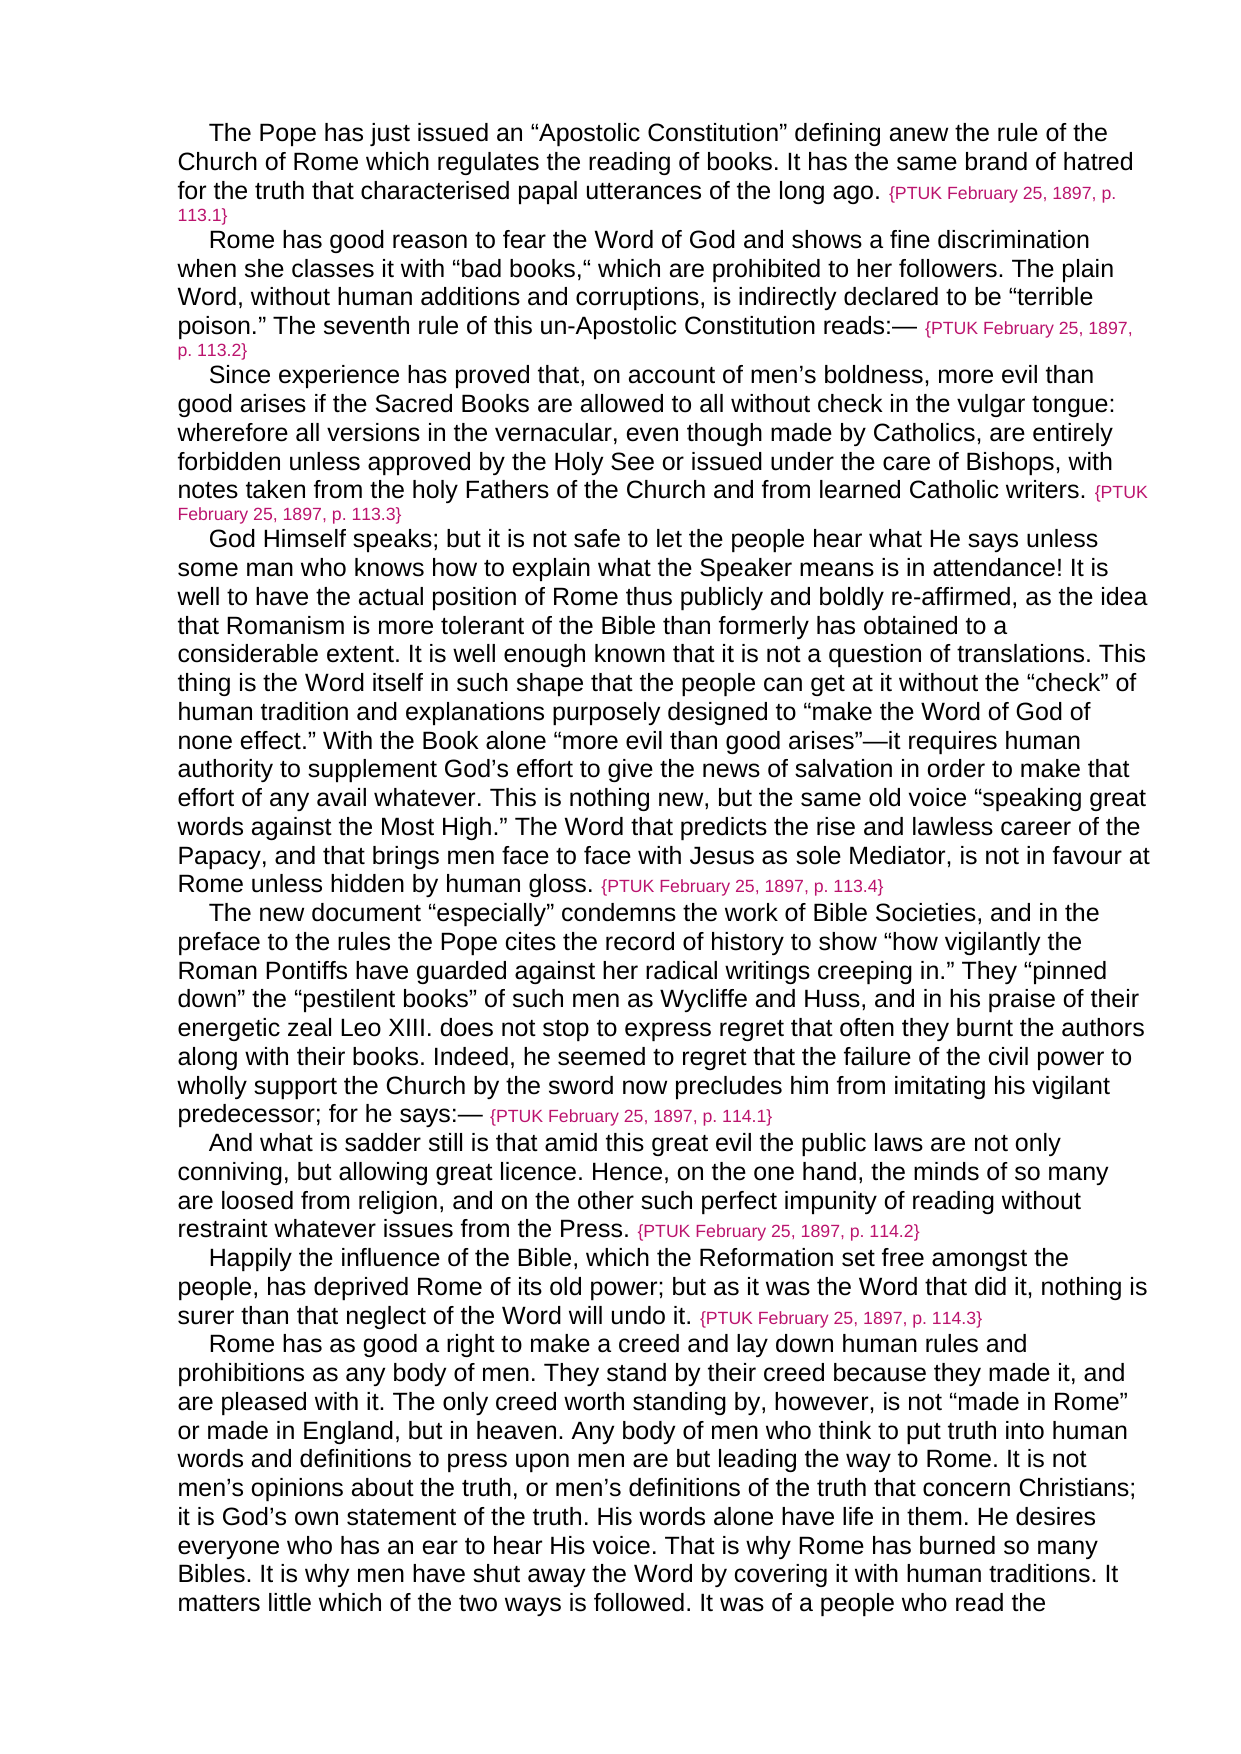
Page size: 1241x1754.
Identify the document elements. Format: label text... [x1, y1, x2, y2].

text The Pope has just issued an “Apostolic Constitution” defining anew the rule of the Church of Rome which regulates the reading of books. It has the same brand of hatred for the truth that characterised papal utterances of the long ago. {PTUK February 25, 1897, p. 113.1} [177, 118, 1152, 225]
text Happily the influence of the Bible, which the Reformation set free amongst the people, has deprived Rome of its old power; but as it was the Word that did it, nothing is surer than that neglect of the Word will undo it. {PTUK February 25, 1897, p. 114.3} [177, 1243, 1152, 1329]
text And what is sadder still is that amid this great evil the public laws are not only conniving, but allowing great licence. Hence, on the one hand, the minds of so many are loosed from religion, and on the other such perfect impunity of reading without restraint whatever issues from the Press. {PTUK February 25, 1897, p. 114.2} [177, 1128, 1152, 1243]
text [177, 1329, 1152, 1617]
text The new document “especially” condemns the work of Bible Societies, and in the preface to the rules the Pope cites the record of history to show “how vigilantly the Roman Pontiffs have guarded against her radical writings creeping in.” They “pinned down” the “pestilent books” of such men as Wycliffe and Huss, and in his praise of their energetic zeal Leo XIII. does not stop to express regret that often they burnt the authors along with their books. Indeed, he seemed to regret that the failure of the civil power to wholly support the Church by the sword now precludes him from imitating his vigilant predecessor; for he says:— {PTUK February 25, 1897, p. 114.1} [177, 898, 1152, 1128]
text God Himself speaks; but it is not safe to let the people hear what He says unless some man who knows how to explain what the Speaker means is in attendance! It is well to have the actual position of Rome thus publicly and boldly re-affirmed, as the idea that Romanism is more tolerant of the Bible than formerly has obtained to a considerable extent. It is well enough known that it is not a question of translations. This thing is the Word itself in such shape that the people can get at it without the “check” of human tradition and explanations purposely designed to “make the Word of God of none effect.” With the Book alone “more evil than good arises”—it requires human authority to supplement God’s effort to give the news of salvation in order to make that effort of any avail whatever. This is nothing new, but the same old voice “speaking great words against the Most High.” The Word that predicts the rise and lawless career of the Papacy, and that brings men face to face with Jesus as sole Mediator, is not in favour at Rome unless hidden by human gloss. {PTUK February 25, 1897, p. 113.4} [177, 524, 1152, 898]
text Since experience has proved that, on account of men’s boldness, more evil than good arises if the Sacred Books are allowed to all without check in the vulgar tongue: wherefore all versions in the vernacular, even though made by Catholics, are entirely forbidden unless approved by the Holy See or issued under the care of Bishops, with notes taken from the holy Fathers of the Church and from learned Catholic writers. {PTUK February 25, 1897, p. 113.3} [177, 360, 1152, 524]
text Rome has good reason to fear the Word of God and shows a fine discrimination when she classes it with “bad books,“ which are prohibited to her followers. The plain Word, without human additions and corruptions, is indirectly declared to be “terrible poison.” The seventh rule of this un-Apostolic Constitution reads:— {PTUK February 25, 1897, p. 113.2} [177, 225, 1152, 360]
